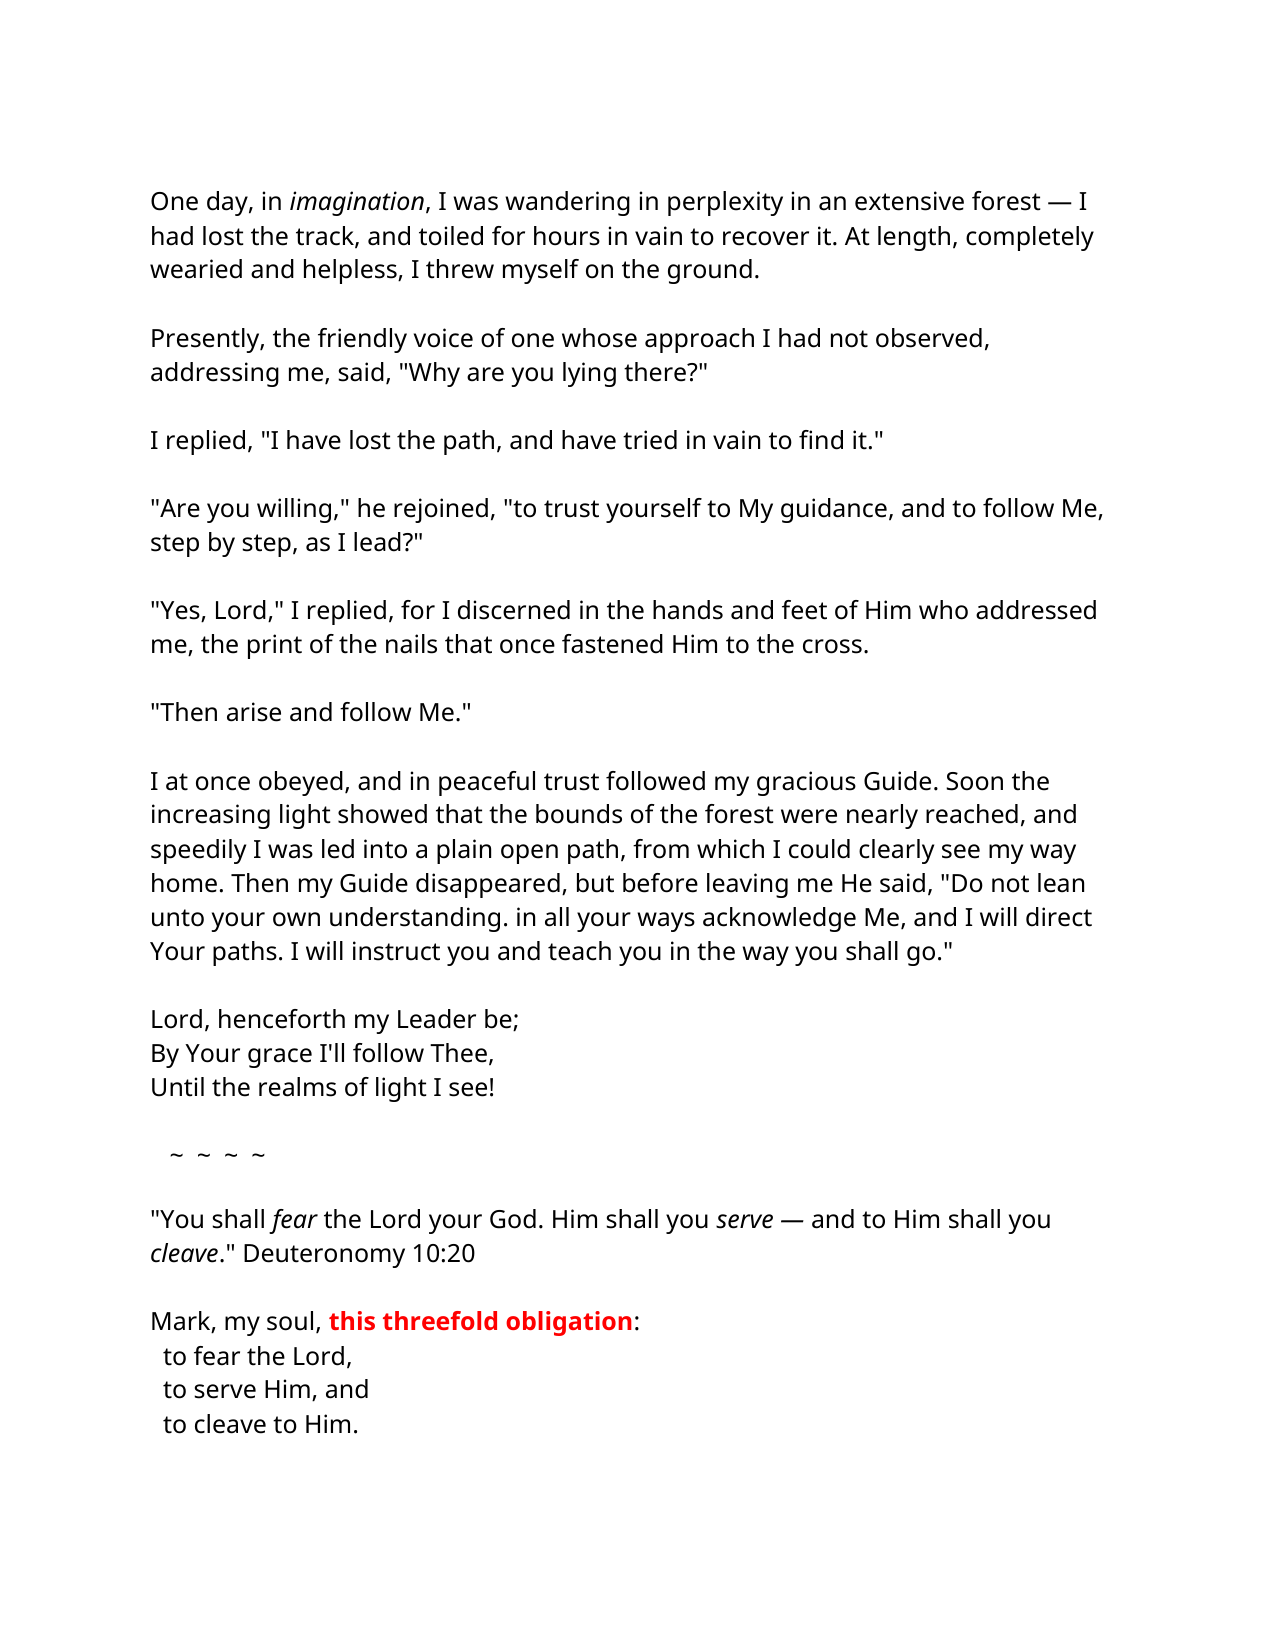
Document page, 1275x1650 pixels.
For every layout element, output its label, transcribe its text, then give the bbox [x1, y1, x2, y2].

text ~ ~ ~ ~ [150, 1138, 1125, 1172]
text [150, 150, 1125, 1138]
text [150, 1172, 1125, 1474]
